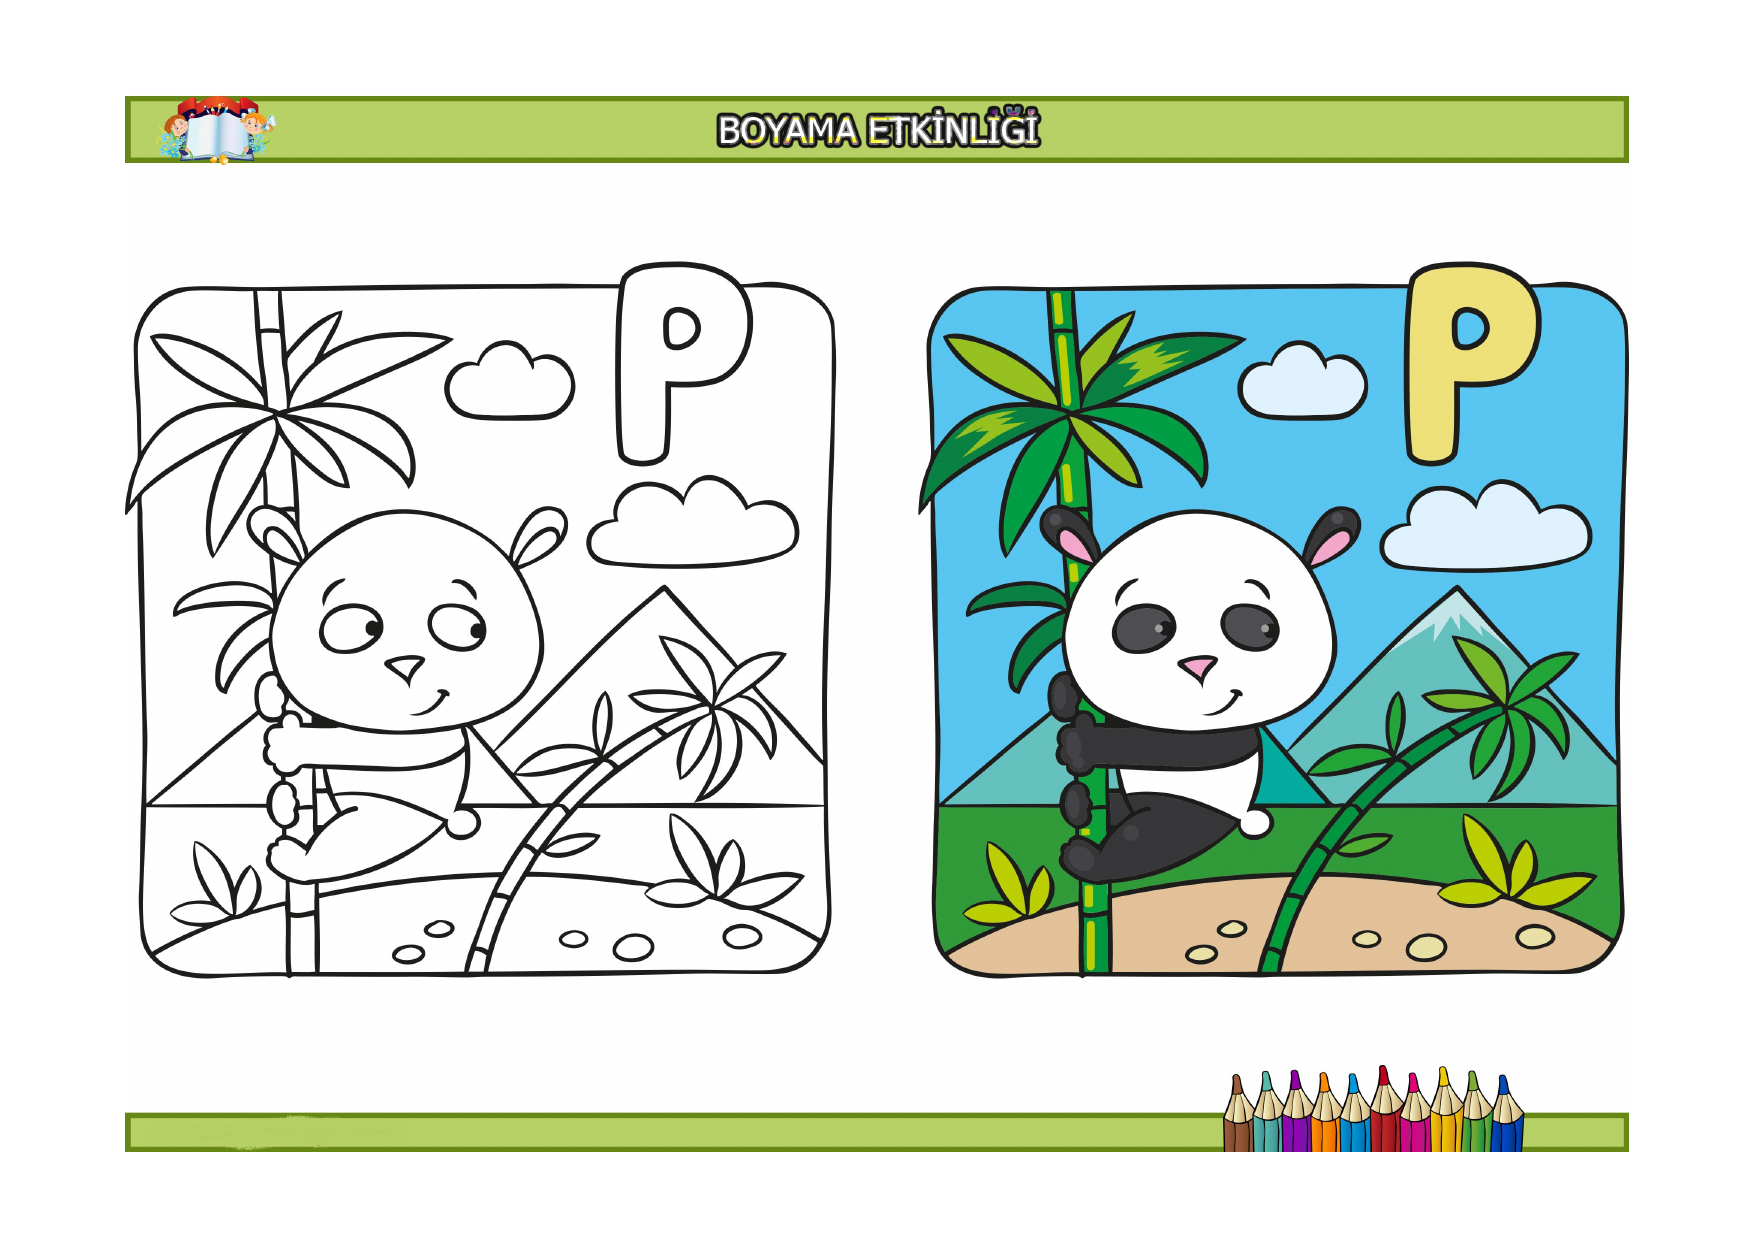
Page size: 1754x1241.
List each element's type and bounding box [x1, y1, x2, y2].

picture [125, 88, 1629, 1152]
